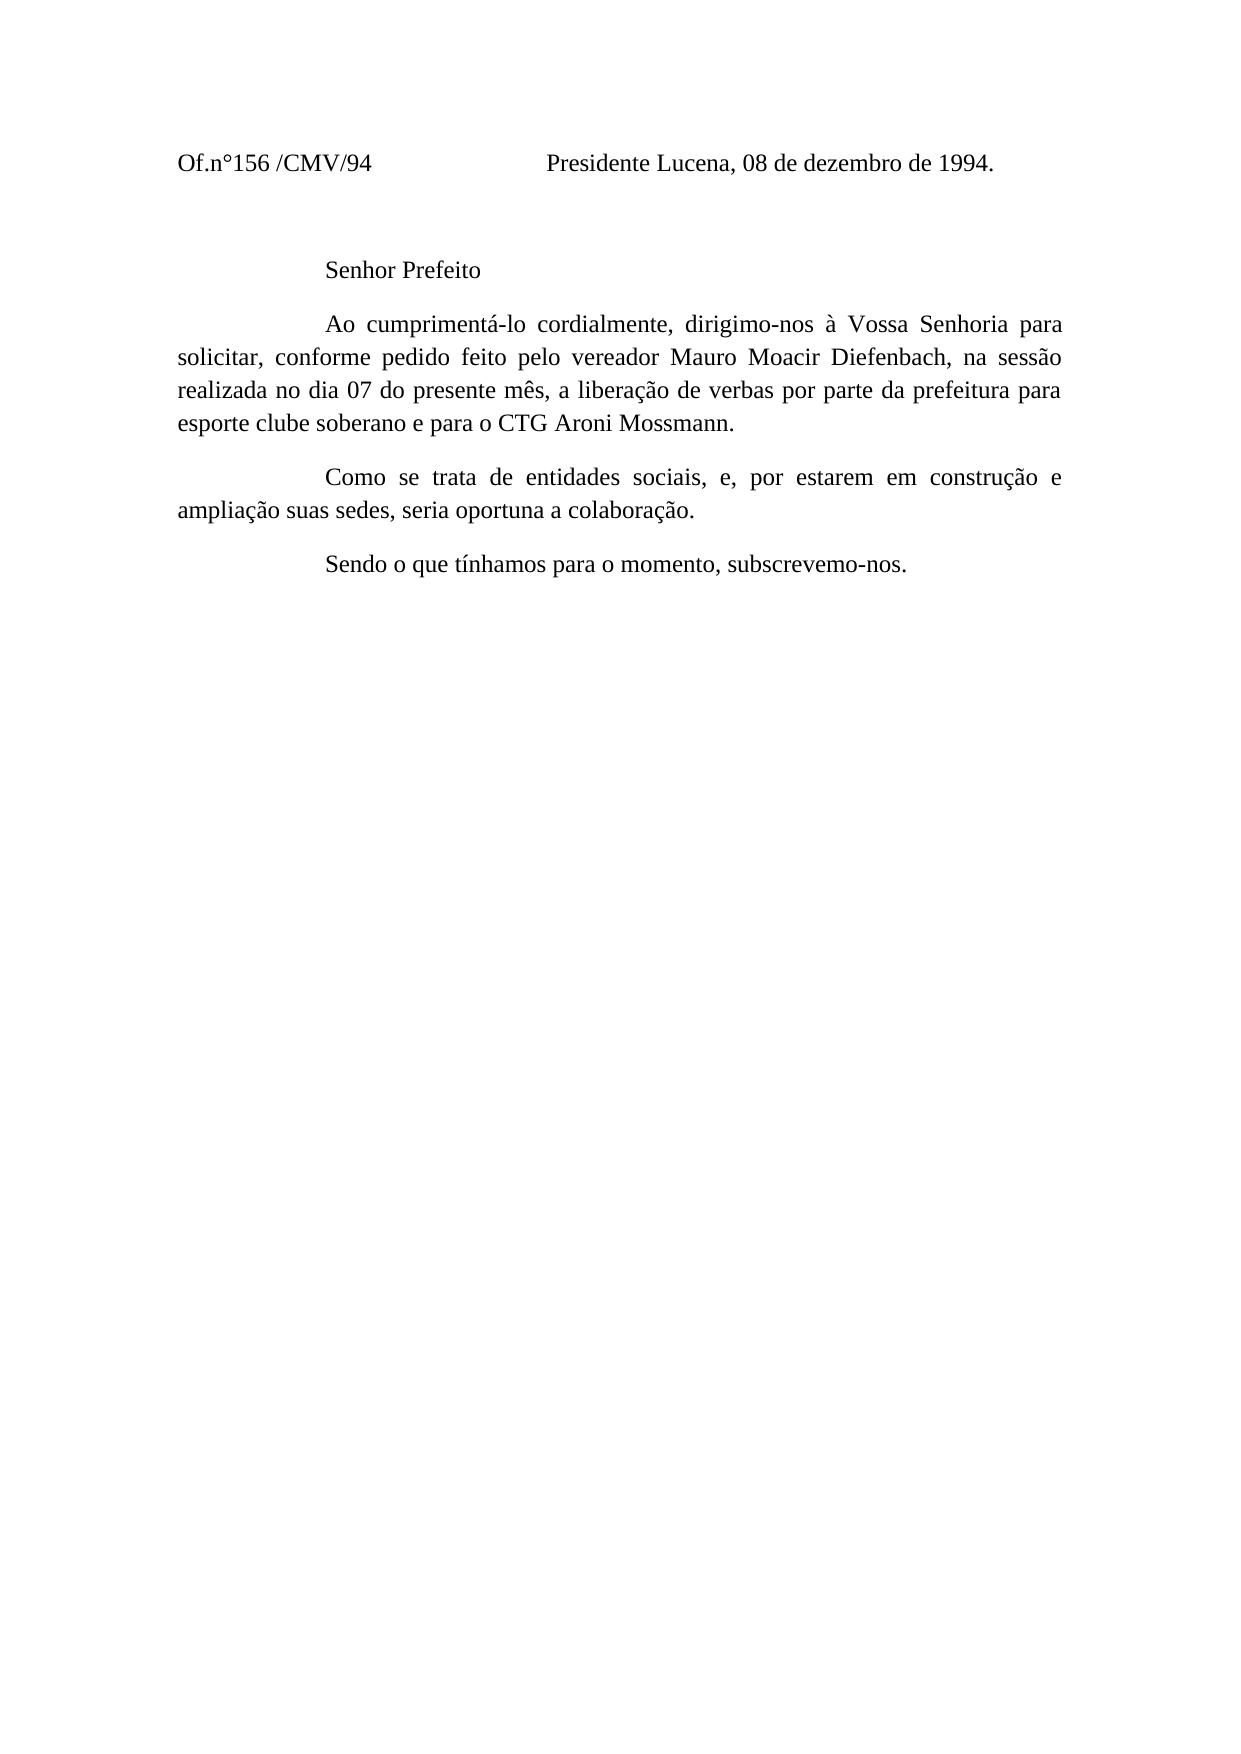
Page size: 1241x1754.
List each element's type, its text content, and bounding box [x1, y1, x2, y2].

text Sendo o que tínhamos para o momento, subscrevemo-nos. [177, 549, 1063, 578]
text Como se trata de entidades sociais, e, por estarem em construção e ampliação suas sedes, seria oportuna a colaboração. [177, 462, 1063, 524]
text Of.n°156 /CMV/94 Presidente Lucena, 08 de dezembro de 1994. [177, 148, 1063, 176]
text Ao cumprimentá-lo cordialmente, dirigimo-nos à Vossa Senhoria para solicitar, conforme pedido feito pelo vereador Mauro Moacir Diefenbach, na sessão realizada no dia 07 do presente mês, a liberação de verbas por parte da prefeitura para esporte clube soberano e para o CTG Aroni Mossmann. [177, 309, 1063, 437]
text Senhor Prefeito [177, 255, 1063, 284]
